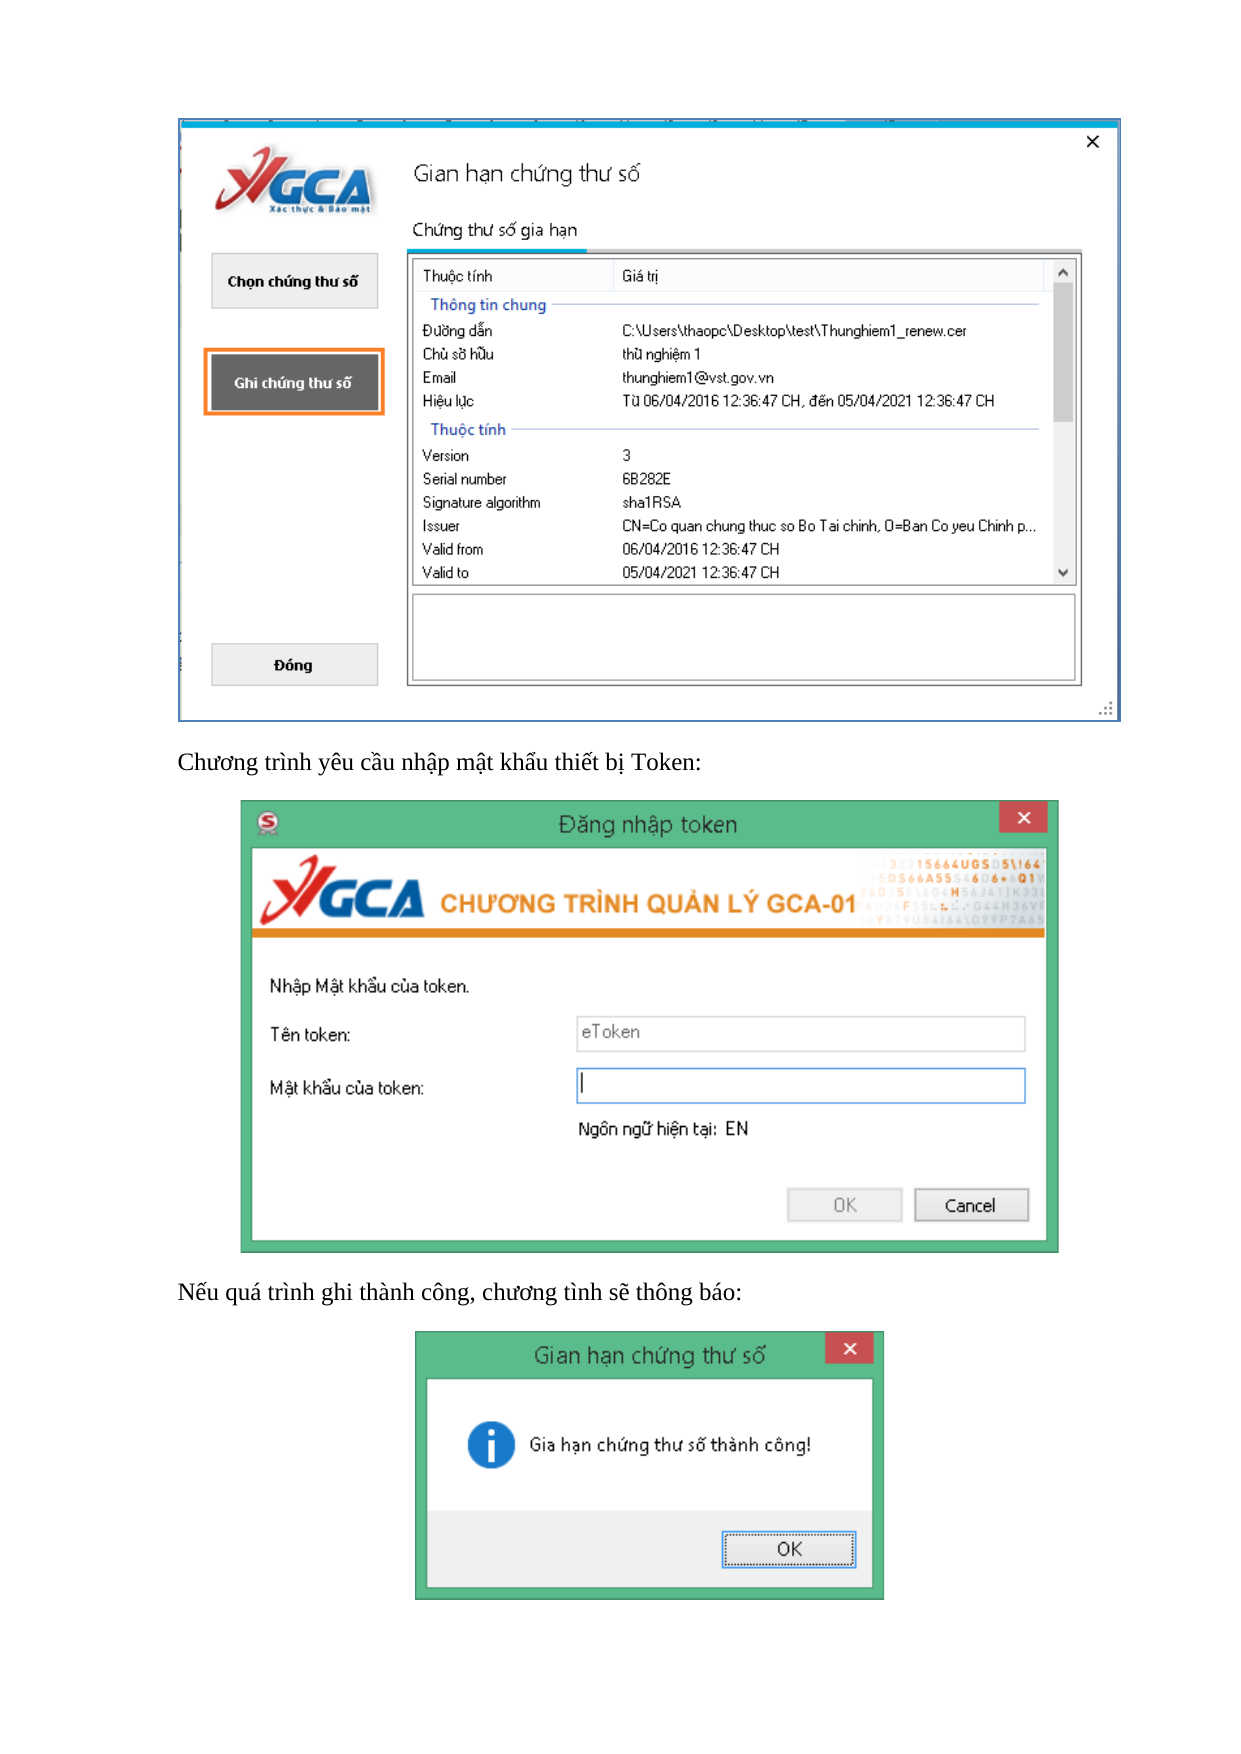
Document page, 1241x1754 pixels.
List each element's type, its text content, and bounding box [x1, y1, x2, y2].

picture [240, 800, 1059, 1253]
picture [180, 120, 1120, 720]
picture [415, 1331, 885, 1600]
text Nếu quá trình ghi thành công, chương tình sẽ thông báo: [177, 1277, 1122, 1306]
text Chương trình yêu cầu nhập mật khẩu thiết bị Token: [177, 747, 1122, 775]
